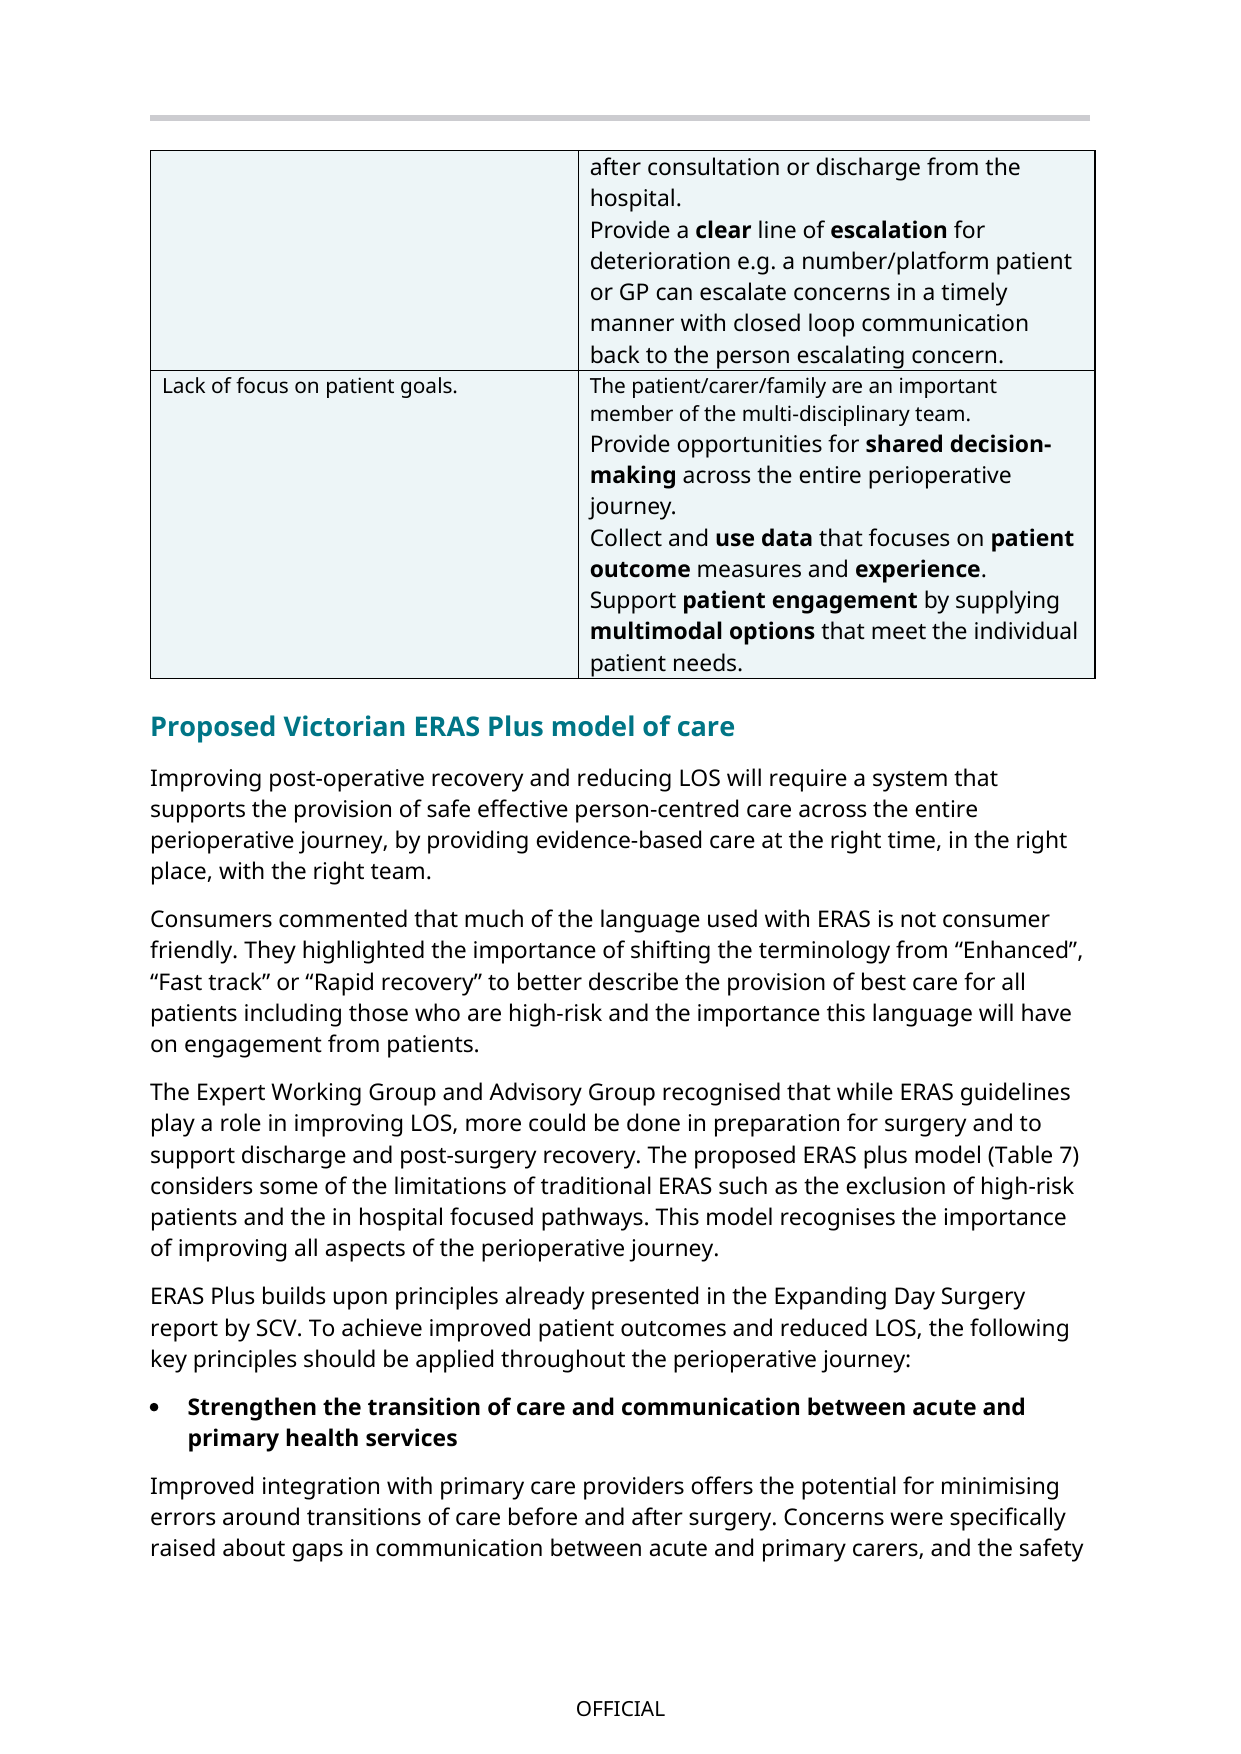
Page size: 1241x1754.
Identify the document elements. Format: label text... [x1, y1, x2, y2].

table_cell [151, 151, 578, 370]
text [150, 1470, 1090, 1563]
list Strengthen the transition of care and communication between acute and primary health services [150, 1391, 1090, 1453]
text ERAS Plus builds upon principles already presented in the Expanding Day Surgery report by SCV. To achieve improved patient outcomes and reduced LOS, the following key principles should be applied throughout the perioperative journey: [150, 1280, 1090, 1374]
text Improving post-operative recovery and reducing LOS will require a system that supports the provision of safe effective person-centred care across the entire perioperative journey, by providing evidence-based care at the right time, in the right place, with the right team. [150, 761, 1090, 886]
text Consumers commented that much of the language used with ERAS is not consumer friendly. They highlighted the importance of shifting the terminology from “Enhanced”, “Fast track” or “Rapid recovery” to better describe the provision of best care for all patients including those who are high-risk and the importance this language will have on engagement from patients. [150, 903, 1090, 1059]
text The Expert Working Group and Advisory Group recognised that while ERAS guidelines play a role in improving LOS, more could be done in preparation for surgery and to support discharge and post-surgery recovery. The proposed ERAS plus model (Table 7) considers some of the limitations of traditional ERAS such as the exclusion of high-risk patients and the in hospital focused pathways. This model recognises the importance of improving all aspects of the perioperative journey. [150, 1076, 1090, 1263]
table_cell Lack of focus on patient goals. [151, 371, 578, 678]
table_cell The patient/carer/family are an important member of the multi-disciplinary team. Provide opportunities for shared decision-making across the entire perioperative journey. Collect and use data that focuses on patient outcome measures and experience. Support patient engagement by supplying multimodal options that meet the individual patient needs. [579, 371, 1094, 678]
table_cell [579, 151, 1094, 370]
subtitle Proposed Victorian ERAS Plus model of care [150, 708, 1090, 745]
